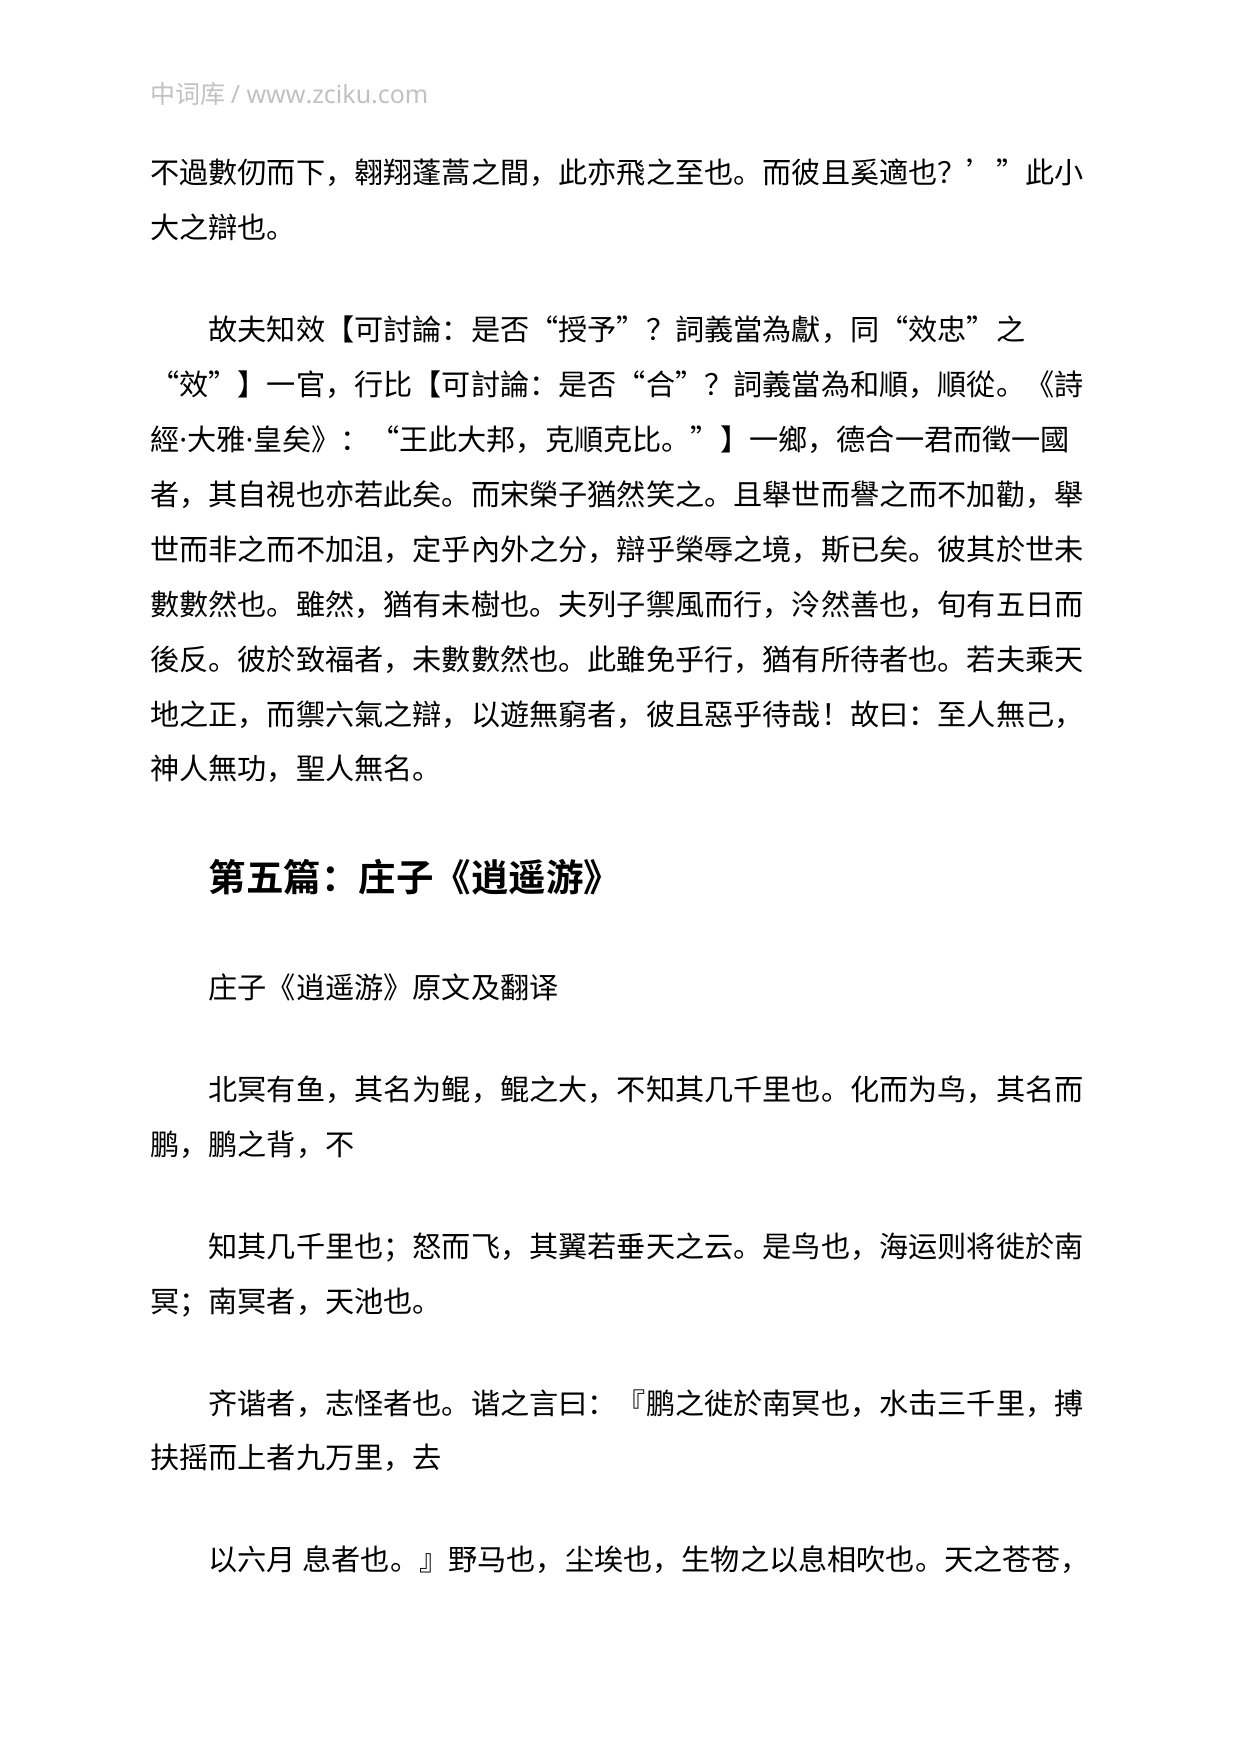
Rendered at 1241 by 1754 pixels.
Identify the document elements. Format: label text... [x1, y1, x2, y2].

text 庄子《逍遥游》原文及翻译 [150, 965, 1090, 1007]
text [150, 1537, 1090, 1579]
text 故夫知效【可討論：是否“授予”？詞義當為獻，同“效忠”之“效”】一官，行比【可討論：是否“合”？詞義當為和順，順從。《詩經·大雅·皇矣》：“王此大邦，克順克比。”】一鄉，德合一君而徵一國者，其自視也亦若此矣。而宋榮子猶然笑之。且舉世而譽之而不加勸，舉世而非之而不加沮，定乎內外之分，辯乎榮辱之境，斯已矣。彼其於世未數數然也。雖然，猶有未樹也。夫列子禦風而行，泠然善也，旬有五日而後反。彼於致福者，未數數然也。此雖免乎行，猶有所待者也。若夫乘天地之正，而禦六氣之辯，以遊無窮者，彼且惡乎待哉！故曰：至人無己，神人無功，聖人無名。 [150, 307, 1090, 788]
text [150, 150, 1090, 247]
text 第五篇：庄子《逍遥游》 [150, 848, 1090, 902]
text 齐谐者，志怪者也。谐之言曰：『鹏之徙於南冥也，水击三千里，搏扶摇而上者九万里，去 [150, 1380, 1090, 1477]
text 北冥有鱼，其名为鲲，鲲之大，不知其几千里也。化而为鸟，其名而鹏，鹏之背，不 [150, 1067, 1090, 1164]
text 知其几千里也；怒而飞，其翼若垂天之云。是鸟也，海运则将徙於南冥；南冥者，天池也。 [150, 1223, 1090, 1321]
